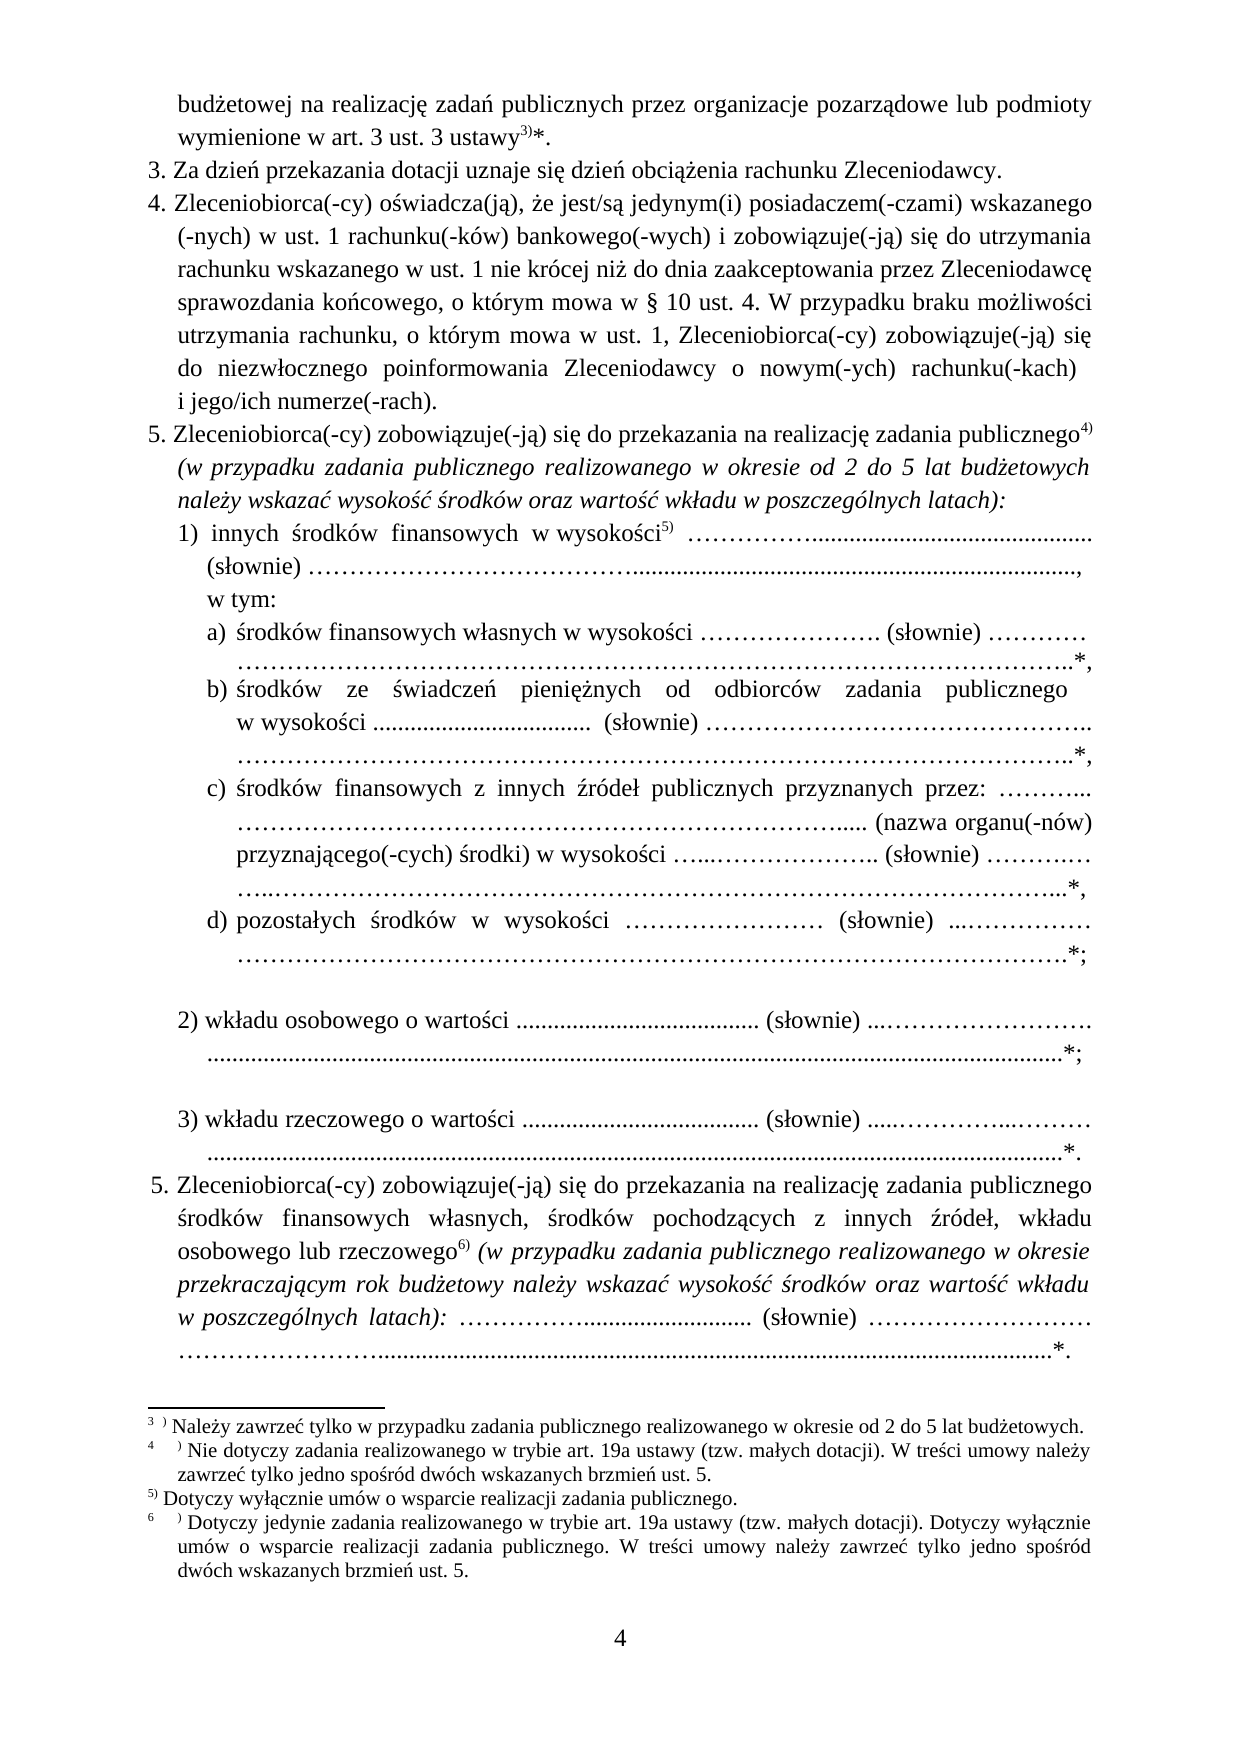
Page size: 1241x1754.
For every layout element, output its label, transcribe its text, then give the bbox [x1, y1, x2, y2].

text 3. Za dzień przekazania dotacji uznaje się dzień obciążenia rachunku Zleceniodawcy. [148, 155, 1093, 183]
list środków ze świadczeń pieniężnych od odbiorców zadania publicznego w wysokości ................................... (słownie) ……………………………………….. ………………………………………………………………………………………..*, [207, 674, 1093, 769]
text 4. Zleceniobiorca(-cy) oświadcza(ją), że jest/są jedynym(i) posiadaczem(-czami) wskazanego (-nych) w ust. 1 rachunku(-ków) bankowego(-wych) i zobowiązuje(-ją) się do utrzymania rachunku wskazanego w ust. 1 nie krócej niż do dnia zaakceptowania przez Zleceniodawcę sprawozdania końcowego, o którym mowa w § 10 ust. 4. W przypadku braku możliwości utrzymania rachunku, o którym mowa w ust. 1, Zleceniobiorca(-cy) zobowiązuje(-ją) się do niezwłocznego poinformowania Zleceniodawcy o nowym(-ych) rachunku(-kach) i jego/ich numerze(-rach). [148, 188, 1093, 414]
list pozostałych środków w wysokości …………………… (słownie) ...…………… ……………………………………………………………………………………….*; [207, 906, 1093, 967]
text w tym: [207, 584, 1093, 613]
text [148, 89, 1093, 150]
list środków finansowych z innych źródeł publicznych przyznanych przez: ………... ………………………………………………………………..... (nazwa organu(-nów) przyznającego(-cych) środki) w wysokości …...……………….. (słownie) ……….… …..…………………………………………………………………………………...*, [207, 773, 1093, 901]
text 3) wkładu rzeczowego o wartości ...................................... (słownie) .....…………...……… .........................................................................................................................................*. [177, 1104, 1093, 1166]
text 2) wkładu osobowego o wartości ....................................... (słownie) ...……………………. .........................................................................................................................................*; [177, 1005, 1093, 1066]
text 1) innych środków finansowych w wysokości) ……………............................................. (słownie) …………………………………......................................................................., [177, 518, 1093, 580]
text 5. Zleceniobiorca(-cy) zobowiązuje(-ją) się do przekazania na realizację zadania publicznego środków finansowych własnych, środków pochodzących z innych źródeł, wkładu osobowego lub rzeczowego) (w przypadku zadania publicznego realizowanego w okresie przekraczającym rok budżetowy należy wskazać wysokość środków oraz wartość wkładu w poszczególnych latach): ……………........................... (słownie) ……………………… ……………………............................................................................................................*. [150, 1170, 1093, 1364]
list środków finansowych własnych w wysokości …………………. (słownie) ………… ………………………………………………………………………………………..*, [207, 617, 1093, 674]
text 5. Zleceniobiorca(-cy) zobowiązuje(-ją) się do przekazania na realizację zadania publicznego) (w przypadku zadania publicznego realizowanego w okresie od 2 do 5 lat budżetowych należy wskazać wysokość środków oraz wartość wkładu w poszczególnych latach): [148, 419, 1093, 514]
